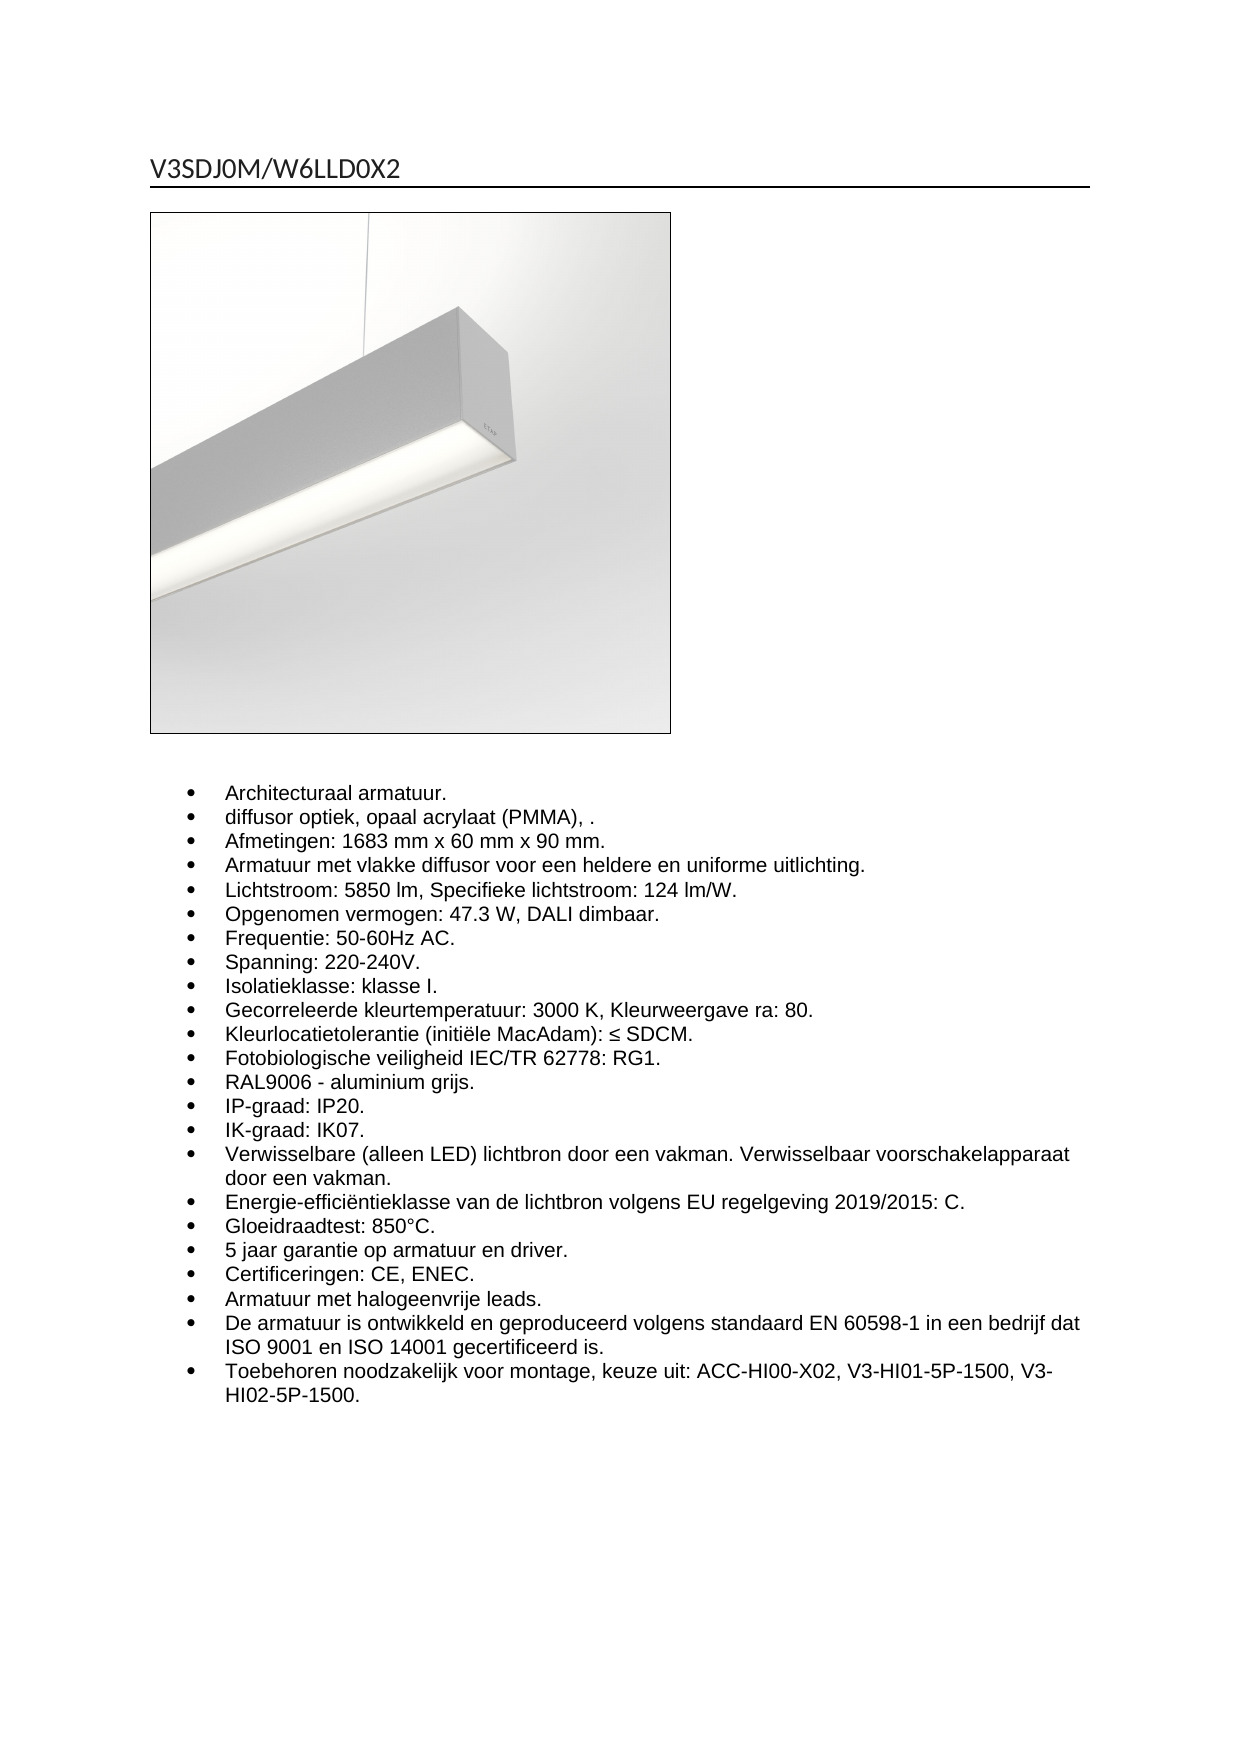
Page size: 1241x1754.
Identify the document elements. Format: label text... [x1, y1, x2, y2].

list Fotobiologische veiligheid IEC/TR 62778: RG1. [187, 1046, 1090, 1070]
list Isolatieklasse: klasse I. [187, 974, 1090, 998]
list Gecorreleerde kleurtemperatuur: 3000 K, Kleurweergave ra: 80. [187, 998, 1090, 1022]
list 5 jaar garantie op armatuur en driver. [187, 1238, 1090, 1262]
list Spanning: 220-240V. [187, 949, 1090, 974]
list Verwisselbare (alleen LED) lichtbron door een vakman. Verwisselbaar voorschakelapparaat door een vakman. [187, 1142, 1090, 1190]
list Opgenomen vermogen: 47.3 W, DALI dimbaar. [187, 901, 1090, 926]
list Toebehoren noodzakelijk voor montage, keuze uit: ACC-HI00-X02, V3-HI01-5P-1500, V3-HI02-5P-1500. [187, 1358, 1090, 1406]
list diffusor optiek, opaal acrylaat (PMMA), . [187, 805, 1090, 829]
list De armatuur is ontwikkeld en geproduceerd volgens standaard EN 60598-1 in een bedrijf dat ISO 9001 en ISO 14001 gecertificeerd is. [187, 1310, 1090, 1358]
list Afmetingen: 1683 mm x 60 mm x 90 mm. [187, 829, 1090, 853]
text V3SDJ0M/W6LLD0X2 [150, 150, 1090, 186]
list IP-graad: IP20. [187, 1094, 1090, 1118]
list Kleurlocatietolerantie (initiële MacAdam): ≤ SDCM. [187, 1022, 1090, 1046]
list Armatuur met halogeenvrije leads. [187, 1286, 1090, 1310]
list Frequentie: 50-60Hz AC. [187, 926, 1090, 949]
list Energie-efficiëntieklasse van de lichtbron volgens EU regelgeving 2019/2015: C. [187, 1190, 1090, 1214]
list Armatuur met vlakke diffusor voor een heldere en uniforme uitlichting. [187, 853, 1090, 877]
list RAL9006 - aluminium grijs. [187, 1070, 1090, 1094]
list Lichtstroom: 5850 lm, Specifieke lichtstroom: 124 lm/W. [187, 877, 1090, 901]
list Gloeidraadtest: 850°C. [187, 1214, 1090, 1238]
list IK-graad: IK07. [187, 1118, 1090, 1142]
picture [151, 213, 670, 733]
list Certificeringen: CE, ENEC. [187, 1262, 1090, 1286]
list Architecturaal armatuur. [187, 781, 1090, 805]
